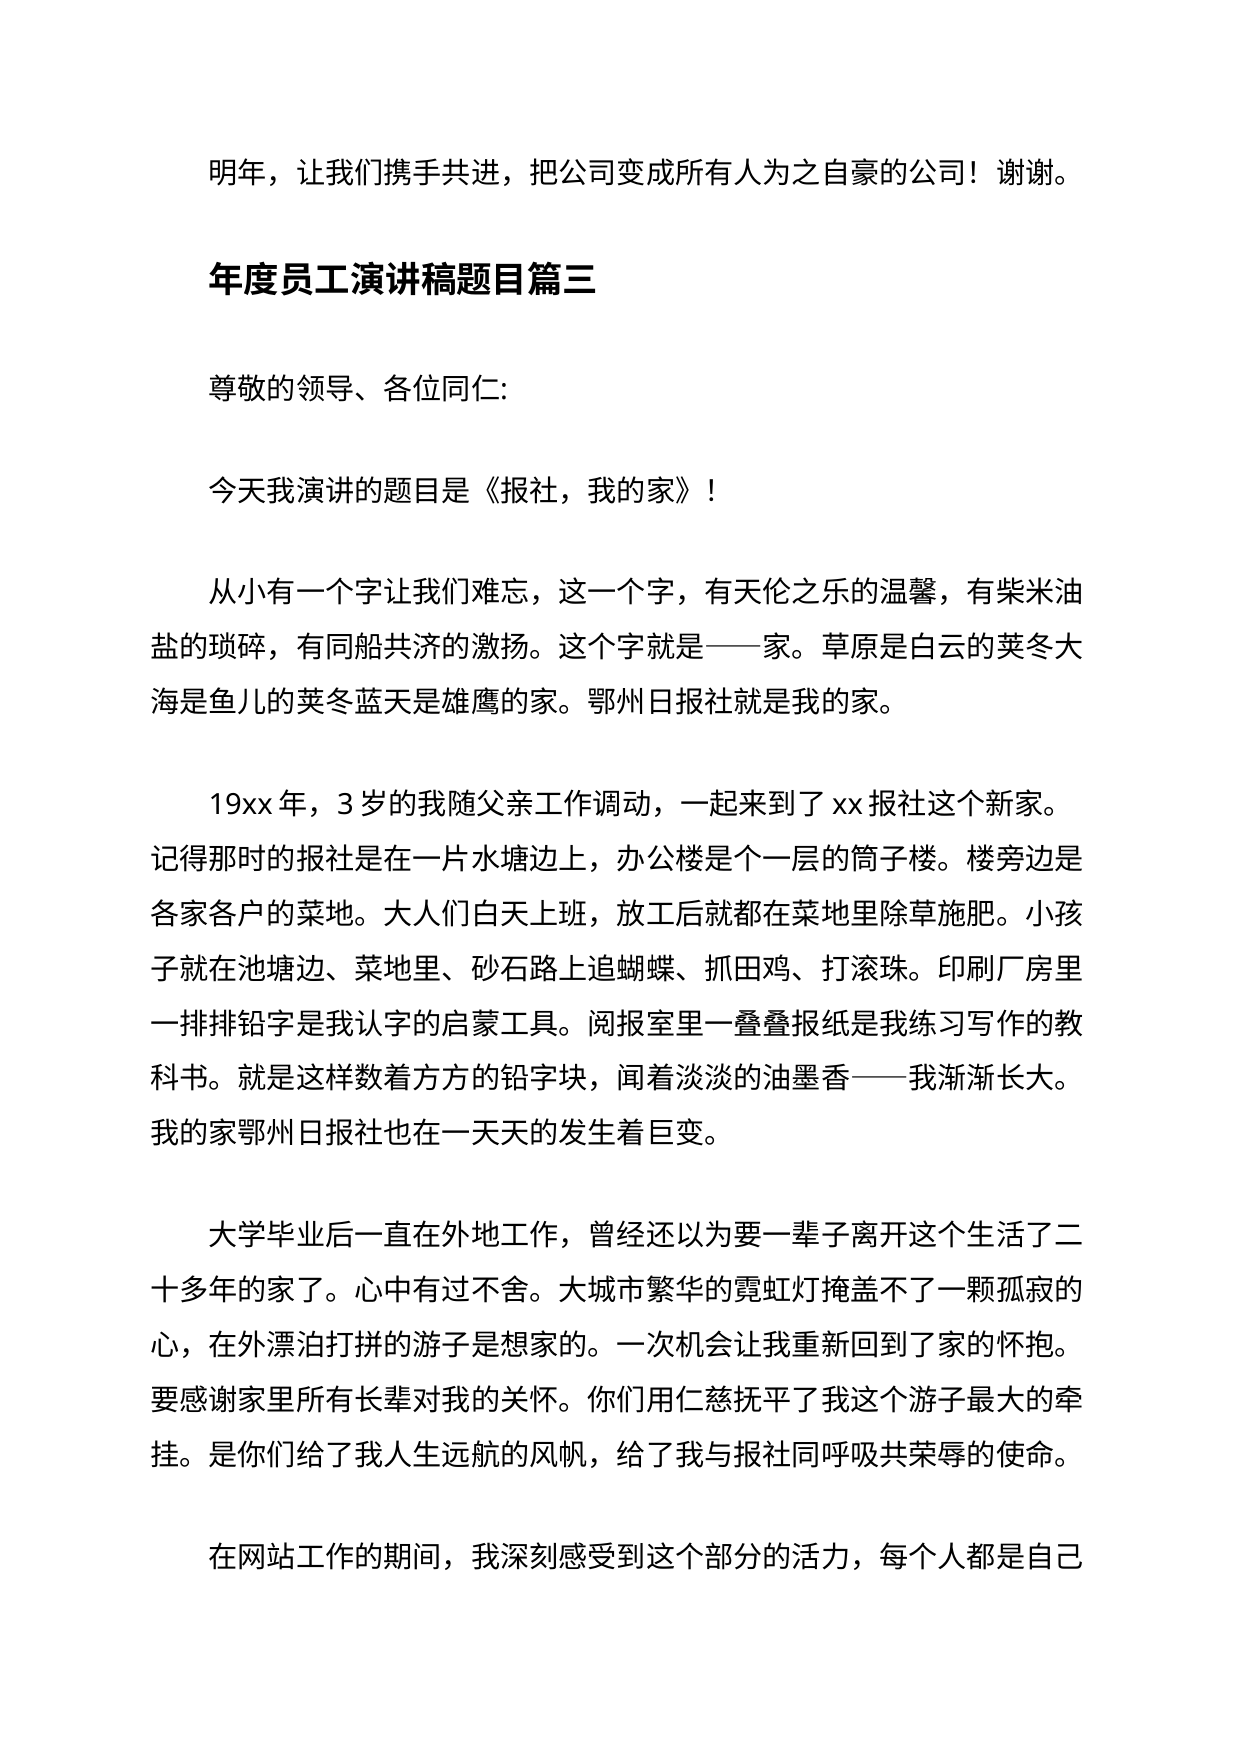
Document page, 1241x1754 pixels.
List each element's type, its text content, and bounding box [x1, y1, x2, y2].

text 从小有一个字让我们难忘，这一个字，有天伦之乐的温馨，有柴米油盐的琐碎，有同船共济的激扬。这个字就是——家。草原是白云的荚冬大海是鱼儿的荚冬蓝天是雄鹰的家。鄂州日报社就是我的家。 [150, 569, 1090, 721]
text 尊敬的领导、各位同仁: [150, 365, 1090, 408]
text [150, 1533, 1090, 1575]
text 年度员工演讲稿题目篇三 [150, 252, 1090, 303]
text 今天我演讲的题目是《报社，我的家》！ [150, 467, 1090, 509]
text 明年，让我们携手共进，把公司变成所有人为之自豪的公司！谢谢。 [150, 150, 1090, 192]
text 19xx年，3岁的我随父亲工作调动，一起来到了xx报社这个新家。记得那时的报社是在一片水塘边上，办公楼是个一层的筒子楼。楼旁边是各家各户的菜地。大人们白天上班，放工后就都在菜地里除草施肥。小孩子就在池塘边、菜地里、砂石路上追蝴蝶、抓田鸡、打滚珠。印刷厂房里一排排铅字是我认字的启蒙工具。阅报室里一叠叠报纸是我练习写作的教科书。就是这样数着方方的铅字块，闻着淡淡的油墨香——我渐渐长大。我的家鄂州日报社也在一天天的发生着巨变。 [150, 781, 1090, 1152]
text 大学毕业后一直在外地工作，曾经还以为要一辈子离开这个生活了二十多年的家了。心中有过不舍。大城市繁华的霓虹灯掩盖不了一颗孤寂的心，在外漂泊打拼的游子是想家的。一次机会让我重新回到了家的怀抱。要感谢家里所有长辈对我的关怀。你们用仁慈抚平了我这个游子最大的牵挂。是你们给了我人生远航的风帆，给了我与报社同呼吸共荣辱的使命。 [150, 1212, 1090, 1474]
